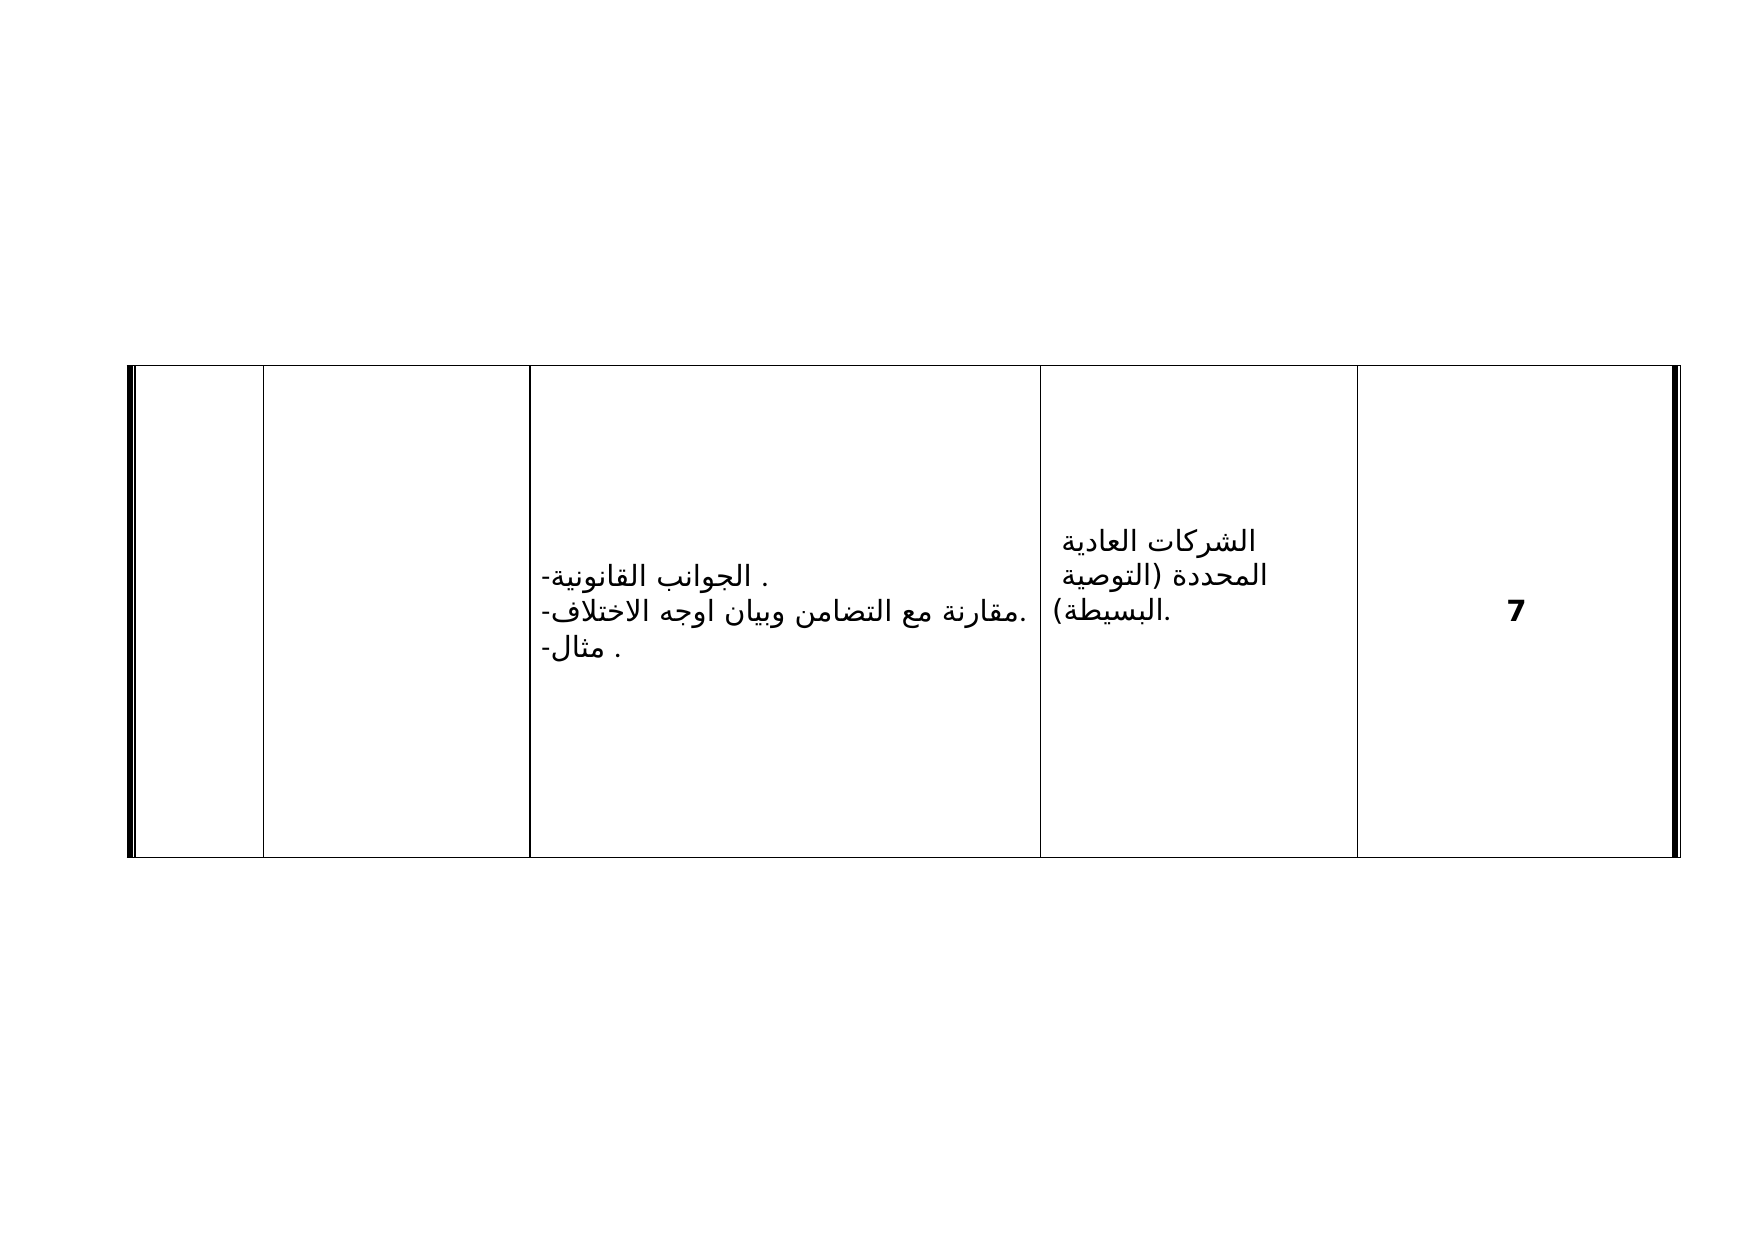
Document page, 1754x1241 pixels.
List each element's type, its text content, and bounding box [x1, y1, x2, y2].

table_cell 7 [1358, 366, 1672, 857]
table_cell الشركات العادية المحددة (التوصية البسيطة). [1041, 366, 1357, 857]
table_cell -الجوانب القانونية . -مقارنة مع التضامن وبيان اوجه الاختلاف. -مثال . [531, 366, 1040, 857]
table_cell [264, 366, 529, 857]
table_cell [136, 366, 263, 857]
